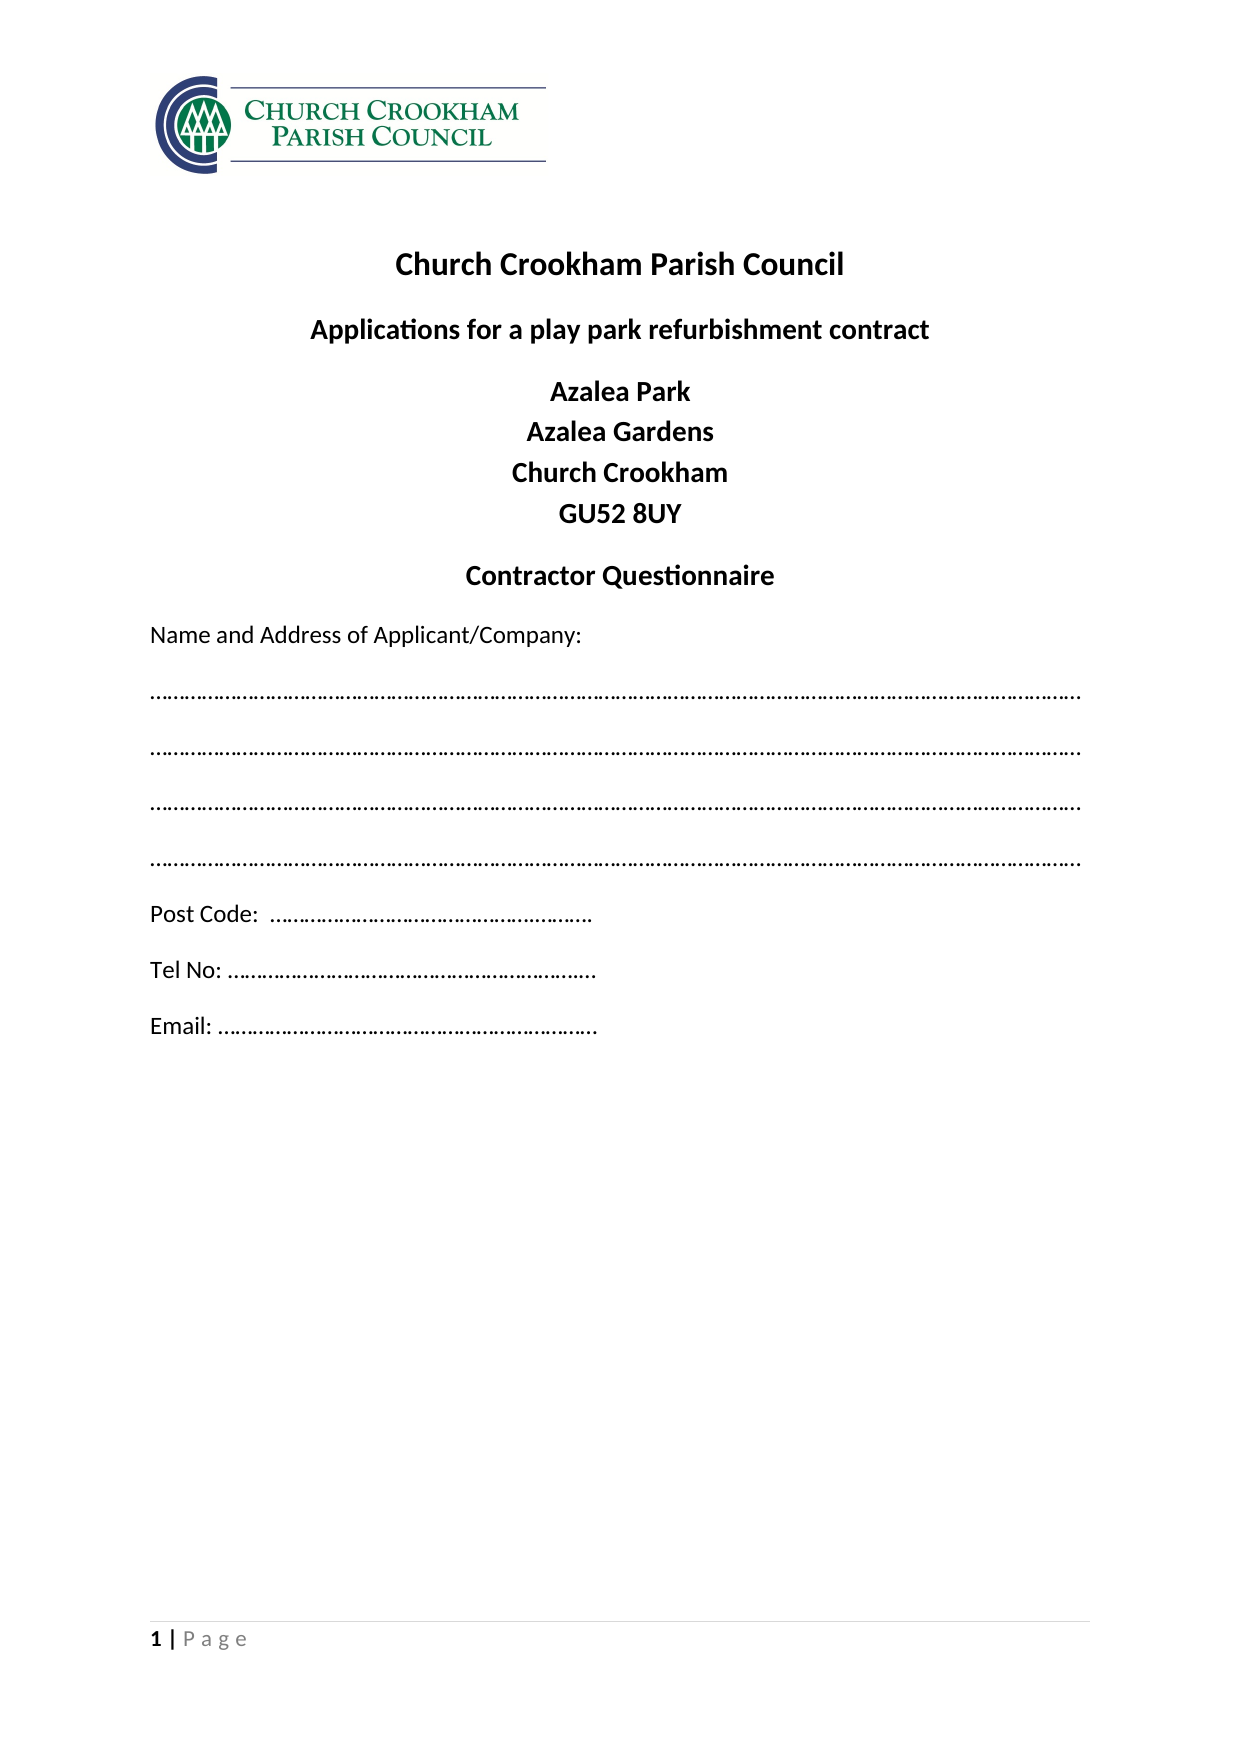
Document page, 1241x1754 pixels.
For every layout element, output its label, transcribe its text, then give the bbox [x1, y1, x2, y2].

text ……………………………………………………………………………………………………………………………………………… [150, 786, 1090, 817]
text Applications for a play park refurbishment contract [150, 311, 1090, 346]
text ……………………………………………………………………………………………………………………………………………… [150, 731, 1090, 761]
text Email: ………………………………………………………… [150, 1010, 1090, 1040]
text Azalea Park Azalea Gardens Church Crookham GU52 8UY [150, 373, 1090, 531]
picture [150, 73, 549, 176]
text Name and Address of Applicant/Company: [150, 619, 1090, 649]
text Church Crookham Parish Council [150, 243, 1090, 284]
text Contractor Questionnaire [150, 557, 1090, 593]
text Tel No: …………………………………………………….… [150, 954, 1090, 984]
text ……………………………………………………………………………………………………………………………………………… [150, 842, 1090, 873]
text ……………………………………………………………………………………………………………………………………………… [150, 675, 1090, 705]
text Post Code: ……………………………………….………. [150, 898, 1090, 929]
